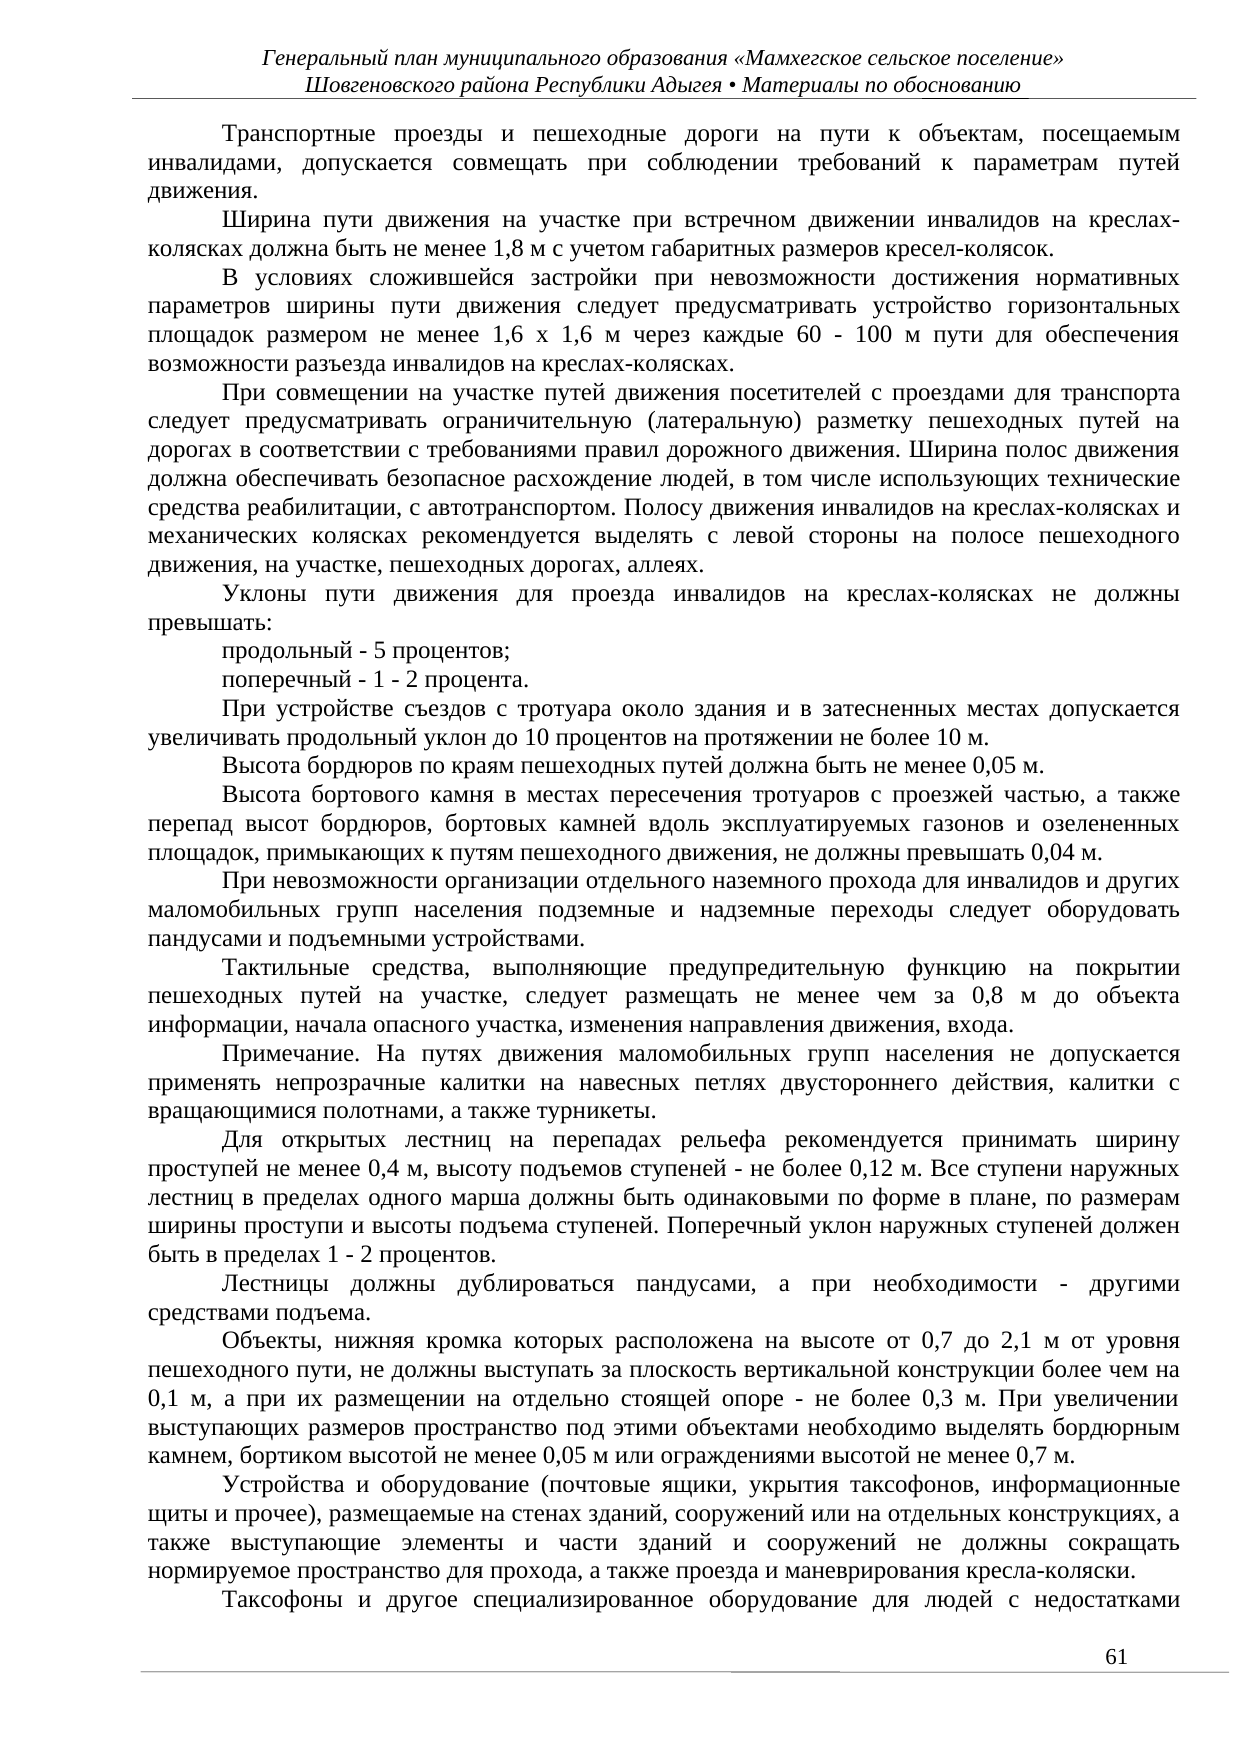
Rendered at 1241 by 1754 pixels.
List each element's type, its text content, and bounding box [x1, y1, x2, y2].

text Высота бортового камня в местах пересечения тротуаров с проезжей частью, а также перепад высот бордюров, бортовых камней вдоль эксплуатируемых газонов и озелененных площадок, примыкающих к путям пешеходного движения, не должны превышать 0,04 м. [148, 779, 1181, 866]
text Для открытых лестниц на перепадах рельефа рекомендуется принимать ширину проступей не менее 0,4 м, высоту подъемов ступеней - не более 0,12 м. Все ступени наружных лестниц в пределах одного марша должны быть одинаковыми по форме в плане, по размерам ширины проступи и высоты подъема ступеней. Поперечный уклон наружных ступеней должен быть в пределах 1 - 2 процентов. [148, 1124, 1181, 1268]
text Высота бордюров по краям пешеходных путей должна быть не менее 0,05 м. [148, 751, 1181, 779]
text Ширина пути движения на участке при встречном движении инвалидов на креслах-колясках должна быть не менее 1,8 м с учетом габаритных размеров кресел-колясок. [148, 204, 1181, 262]
text поперечный - 1 - 2 процента. [148, 664, 1181, 693]
text Транспортные проезды и пешеходные дороги на пути к объектам, посещаемым инвалидами, допускается совмещать при соблюдении требований к параметрам путей движения. [148, 118, 1181, 204]
text В условиях сложившейся застройки при невозможности достижения нормативных параметров ширины пути движения следует предусматривать устройство горизонтальных площадок размером не менее 1,6 x 1,6 м через каждые 60 - 100 м пути для обеспечения возможности разъезда инвалидов на креслах-колясках. [148, 262, 1181, 377]
text Лестницы должны дублироваться пандусами, а при необходимости - другими средствами подъема. [148, 1268, 1181, 1326]
text продольный - 5 процентов; [148, 636, 1181, 664]
text Устройства и оборудование (почтовые ящики, укрытия таксофонов, информационные щиты и прочее), размещаемые на стенах зданий, сооружений или на отдельных конструкциях, а также выступающие элементы и части зданий и сооружений не должны сокращать нормируемое пространство для прохода, а также проезда и маневрирования кресла-коляски. [148, 1469, 1181, 1584]
text При совмещении на участке путей движения посетителей с проездами для транспорта следует предусматривать ограничительную (латеральную) разметку пешеходных путей на дорогах в соответствии с требованиями правил дорожного движения. Ширина полос движения должна обеспечивать безопасное расхождение людей, в том числе использующих технические средства реабилитации, с автотранспортом. Полосу движения инвалидов на креслах-колясках и механических колясках рекомендуется выделять с левой стороны на полосе пешеходного движения, на участке, пешеходных дорогах, аллеях. [148, 377, 1181, 578]
text При невозможности организации отдельного наземного прохода для инвалидов и других маломобильных групп населения подземные и надземные переходы следует оборудовать пандусами и подъемными устройствами. [148, 866, 1181, 952]
text Примечание. На путях движения маломобильных групп населения не допускается применять непрозрачные калитки на навесных петлях двустороннего действия, калитки с вращающимися полотнами, а также турникеты. [148, 1038, 1181, 1124]
text Объекты, нижняя кромка которых расположена на высоте от 0,7 до 2,1 м от уровня пешеходного пути, не должны выступать за плоскость вертикальной конструкции более чем на 0,1 м, а при их размещении на отдельно стоящей опоре - не более 0,3 м. При увеличении выступающих размеров пространство под этими объектами необходимо выделять бордюрным камнем, бортиком высотой не менее 0,05 м или ограждениями высотой не менее 0,7 м. [148, 1326, 1181, 1469]
text При устройстве съездов с тротуара около здания и в затесненных местах допускается увеличивать продольный уклон до 10 процентов на протяжении не более 10 м. [148, 693, 1181, 751]
text Тактильные средства, выполняющие предупредительную функцию на покрытии пешеходных путей на участке, следует размещать не менее чем за 0,8 м до объекта информации, начала опасного участка, изменения направления движения, входа. [148, 952, 1181, 1038]
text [148, 1584, 1181, 1613]
text Уклоны пути движения для проезда инвалидов на креслах-колясках не должны превышать: [148, 578, 1181, 636]
